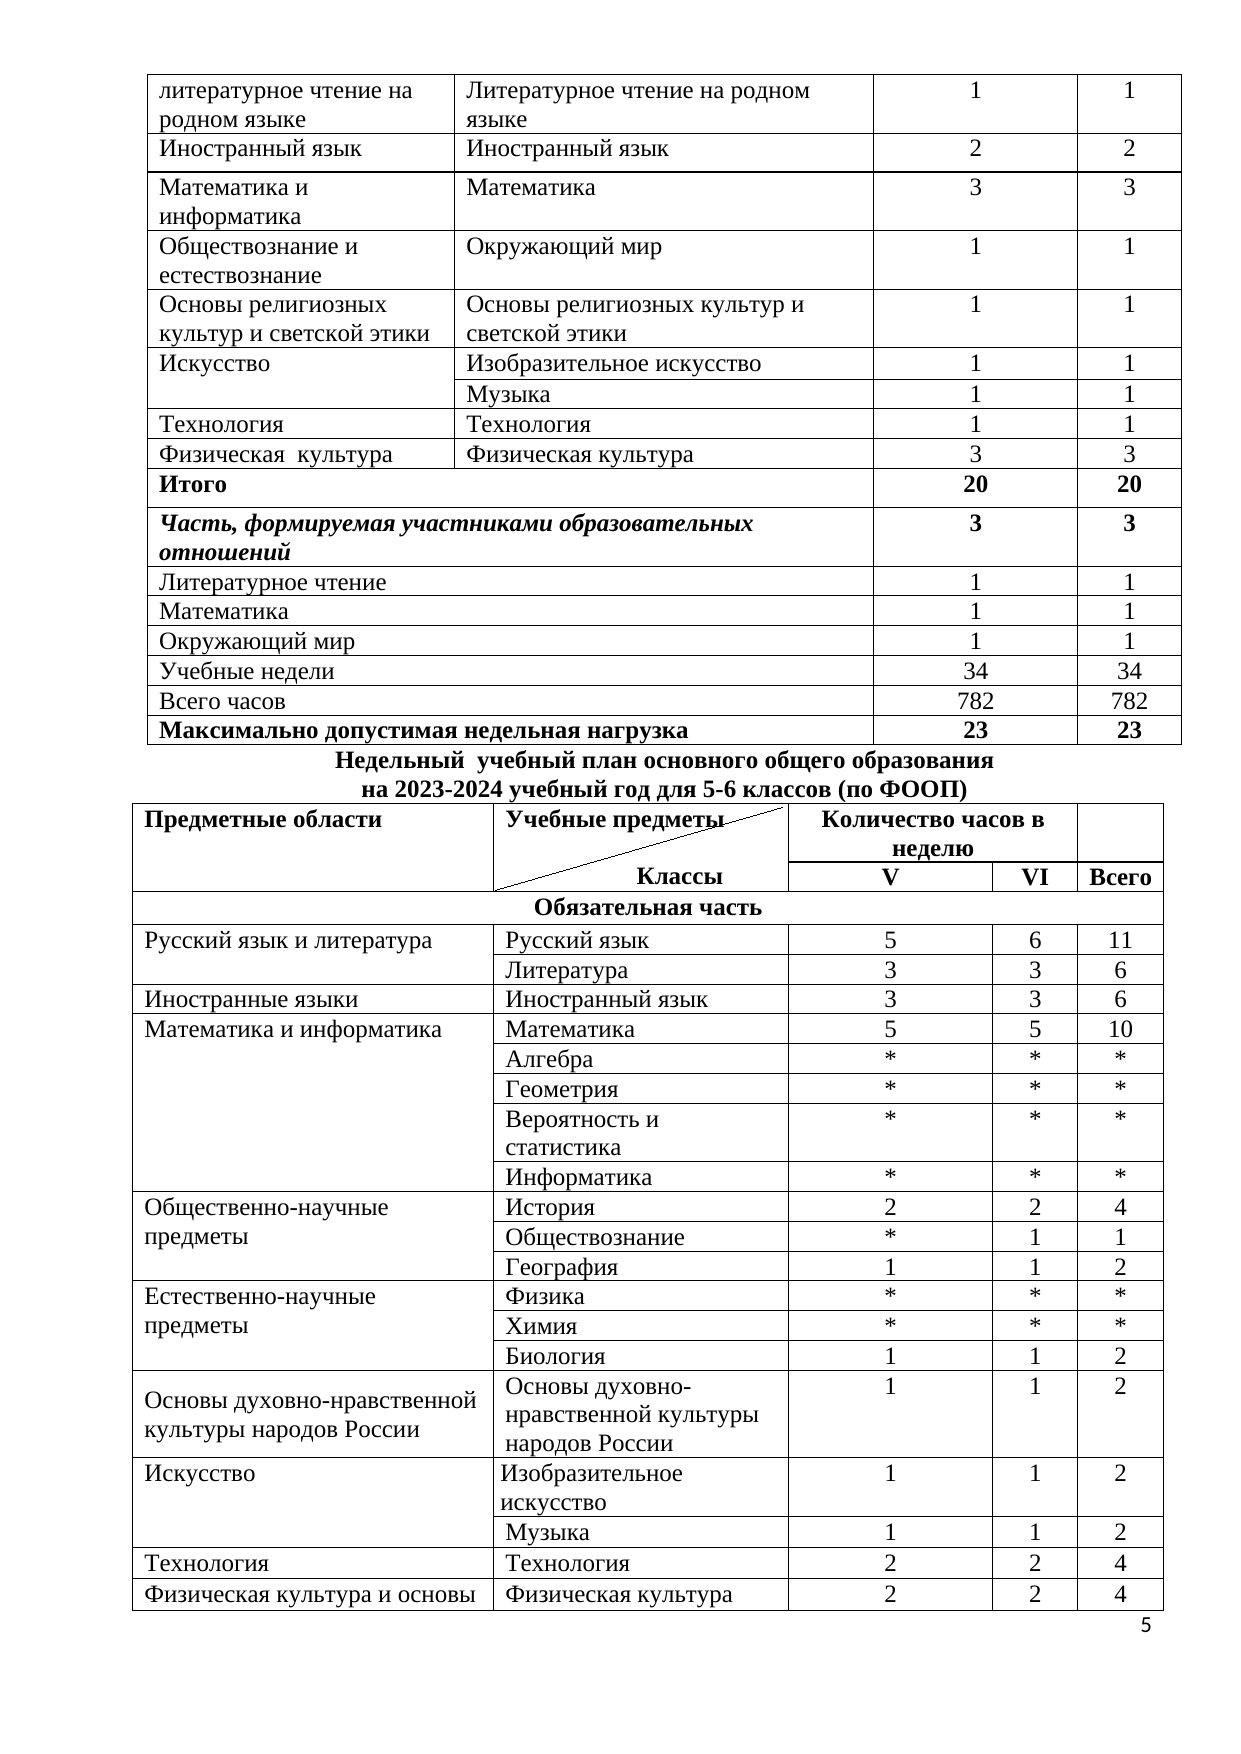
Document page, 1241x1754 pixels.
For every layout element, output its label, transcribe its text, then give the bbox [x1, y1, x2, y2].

table_cell 2 [789, 1192, 992, 1221]
table_cell 3 [789, 955, 992, 983]
table_cell * [1078, 1044, 1163, 1073]
table_cell 1 [874, 75, 1077, 132]
table_cell 3 [1078, 173, 1181, 230]
table_header Учебные предметы Классы [494, 804, 788, 891]
table_cell Физическая культура [148, 439, 454, 468]
table_cell V [789, 863, 992, 891]
table_cell 1 [874, 290, 1077, 347]
table_cell Технология [133, 1548, 493, 1578]
table_header [1078, 804, 1163, 861]
table_cell 1 [789, 1252, 992, 1280]
table_cell * [1078, 1281, 1163, 1310]
table_cell 782 [874, 686, 1077, 714]
table_cell 1 [1078, 596, 1181, 625]
table_cell Учебные недели [148, 656, 873, 685]
table_cell Обществознание и естествознание [148, 231, 454, 288]
table_cell 1 [874, 348, 1077, 378]
table_cell 1 [874, 380, 1077, 408]
table_cell * [789, 1104, 992, 1161]
table_cell 2 [874, 134, 1077, 171]
table_cell 2 [1078, 1517, 1163, 1547]
table_cell Максимально допустимая недельная нагрузка [148, 716, 873, 744]
table_cell 6 [993, 925, 1077, 954]
table_cell 2 [993, 1548, 1077, 1578]
text на 2023-2024 учебный год для 5-6 классов (по ФООП) [177, 774, 1152, 803]
table_cell Литература [494, 955, 788, 983]
table_cell Математика и информатика [148, 173, 454, 230]
table_cell Технология [148, 409, 454, 438]
table_cell * [789, 1281, 992, 1310]
table_cell 4 [1078, 1548, 1163, 1578]
table_cell 1 [993, 1371, 1077, 1457]
table_cell Окружающий мир [455, 231, 873, 288]
table_cell Физическая культура [455, 439, 873, 468]
table_cell География [494, 1252, 788, 1280]
table_cell 5 [789, 1014, 992, 1043]
table_cell Технология [494, 1548, 788, 1578]
table_cell 34 [1078, 656, 1181, 685]
table_cell Литературное чтение на родном языке [455, 75, 873, 132]
table_cell 6 [1078, 955, 1163, 983]
table_cell 782 [1078, 686, 1181, 714]
table_cell Технология [455, 409, 873, 438]
table_cell 1 [993, 1517, 1077, 1547]
table_cell 2 [789, 1548, 992, 1578]
table_cell 2 [1078, 1371, 1163, 1457]
table_cell 1 [789, 1341, 992, 1370]
table_cell * [1078, 1074, 1163, 1103]
table_cell 1 [874, 567, 1077, 595]
table_cell 20 [874, 469, 1077, 507]
table_cell Обществознание [494, 1222, 788, 1251]
table_cell * [993, 1074, 1077, 1103]
table_cell Искусство [133, 1458, 493, 1547]
table_cell 23 [1078, 716, 1181, 744]
text Недельный учебный план основного общего образования [177, 745, 1152, 774]
table_cell * [789, 1074, 992, 1103]
table_cell * [993, 1162, 1077, 1191]
table_cell * [993, 1311, 1077, 1340]
table_cell Математика и информатика [133, 1014, 493, 1191]
table_cell Изобразительное искусство [455, 348, 873, 378]
table_cell 5 [789, 925, 992, 954]
table_cell Естественно-научные предметы [133, 1281, 493, 1370]
table_cell 1 [874, 409, 1077, 438]
table_cell Искусство [148, 348, 454, 408]
table_cell 3 [1078, 439, 1181, 468]
table_cell Часть, формируемая участниками образовательных отношений [148, 508, 873, 566]
table_cell 2 [1078, 1341, 1163, 1370]
table_cell Литературное чтение [148, 567, 873, 595]
table_cell 10 [1078, 1014, 1163, 1043]
table_cell 1 [993, 1222, 1077, 1251]
table_cell Обязательная часть [133, 892, 1163, 924]
table_cell * [789, 1222, 992, 1251]
table_cell 1 [874, 626, 1077, 655]
table_cell 3 [789, 985, 992, 1013]
table_cell 3 [874, 439, 1077, 468]
table_cell * [1078, 1104, 1163, 1161]
table_cell 1 [874, 596, 1077, 625]
table_cell 3 [1078, 508, 1181, 566]
table_cell 1 [789, 1517, 992, 1547]
table_cell 3 [874, 173, 1077, 230]
table_cell 1 [1078, 290, 1181, 347]
table_cell 2 [993, 1579, 1077, 1609]
table_cell История [494, 1192, 788, 1221]
table_cell Химия [494, 1311, 788, 1340]
table_cell Русский язык и литература [133, 925, 493, 983]
table_cell 1 [1078, 231, 1181, 288]
table_cell 11 [1078, 925, 1163, 954]
table_cell Иностранный язык [494, 985, 788, 1013]
table_cell Музыка [455, 380, 873, 408]
table_cell 1 [789, 1458, 992, 1516]
table_cell 1 [1078, 626, 1181, 655]
table_cell Физика [494, 1281, 788, 1310]
table_cell * [993, 1044, 1077, 1073]
table_cell Математика [148, 596, 873, 625]
table_cell Основы духовно-нравственной культуры народов России [494, 1371, 788, 1457]
table_cell Всего часов [148, 686, 873, 714]
table_cell Информатика [494, 1162, 788, 1191]
table_cell 2 [789, 1579, 992, 1609]
table_cell Окружающий мир [148, 626, 873, 655]
table_cell Иностранные языки [133, 985, 493, 1013]
table_cell Основы религиозных культур и светской этики [148, 290, 454, 347]
table_cell * [1078, 1311, 1163, 1340]
table_cell 1 [993, 1341, 1077, 1370]
table_cell 1 [874, 231, 1077, 288]
table_cell 1 [993, 1458, 1077, 1516]
table_cell Математика [494, 1014, 788, 1043]
table_cell Итого [148, 469, 873, 507]
table_cell 1 [1078, 348, 1181, 378]
table_cell 1 [1078, 1222, 1163, 1251]
table_cell * [789, 1311, 992, 1340]
table_cell * [993, 1104, 1077, 1161]
table_cell 4 [1078, 1192, 1163, 1221]
table_cell 2 [993, 1192, 1077, 1221]
table_cell Физическая культура [494, 1579, 788, 1609]
table_cell 3 [874, 508, 1077, 566]
table_cell Геометрия [494, 1074, 788, 1103]
table_cell 1 [1078, 380, 1181, 408]
table_header Количество часов в неделю [789, 804, 1077, 861]
table_cell 3 [993, 955, 1077, 983]
table_cell Математика [455, 173, 873, 230]
table_cell 1 [1078, 409, 1181, 438]
table_cell 20 [1078, 469, 1181, 507]
table_cell 1 [1078, 567, 1181, 595]
table_cell Русский язык [494, 925, 788, 954]
table_cell Музыка [494, 1517, 788, 1547]
table_cell Вероятность и статистика [494, 1104, 788, 1161]
table_cell Иностранный язык [148, 134, 454, 171]
table_cell Основы религиозных культур и светской этики [455, 290, 873, 347]
table_cell 1 [1078, 75, 1181, 132]
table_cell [148, 75, 454, 132]
table_cell * [789, 1044, 992, 1073]
table_cell 4 [1078, 1579, 1163, 1609]
table_cell 2 [1078, 134, 1181, 171]
table_cell 23 [874, 716, 1077, 744]
table_cell * [993, 1281, 1077, 1310]
table_cell 6 [1078, 985, 1163, 1013]
table_cell Изобразительное искусство [494, 1458, 788, 1516]
table_cell Всего [1078, 863, 1163, 891]
table_cell Алгебра [494, 1044, 788, 1073]
table_cell 1 [789, 1371, 992, 1457]
table_header Предметные области [133, 804, 493, 891]
table_cell Общественно-научные предметы [133, 1192, 493, 1280]
table_cell 5 [993, 1014, 1077, 1043]
table_cell 2 [1078, 1458, 1163, 1516]
table_cell 1 [993, 1252, 1077, 1280]
table_cell 2 [1078, 1252, 1163, 1280]
table_cell Основы духовно-нравственной культуры народов России [133, 1371, 493, 1457]
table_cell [133, 1579, 493, 1609]
table_cell Биология [494, 1341, 788, 1370]
table_cell 34 [874, 656, 1077, 685]
table_cell 3 [993, 985, 1077, 1013]
table_cell * [1078, 1162, 1163, 1191]
table_cell VI [993, 863, 1077, 891]
table_cell Иностранный язык [455, 134, 873, 171]
table_cell * [789, 1162, 992, 1191]
